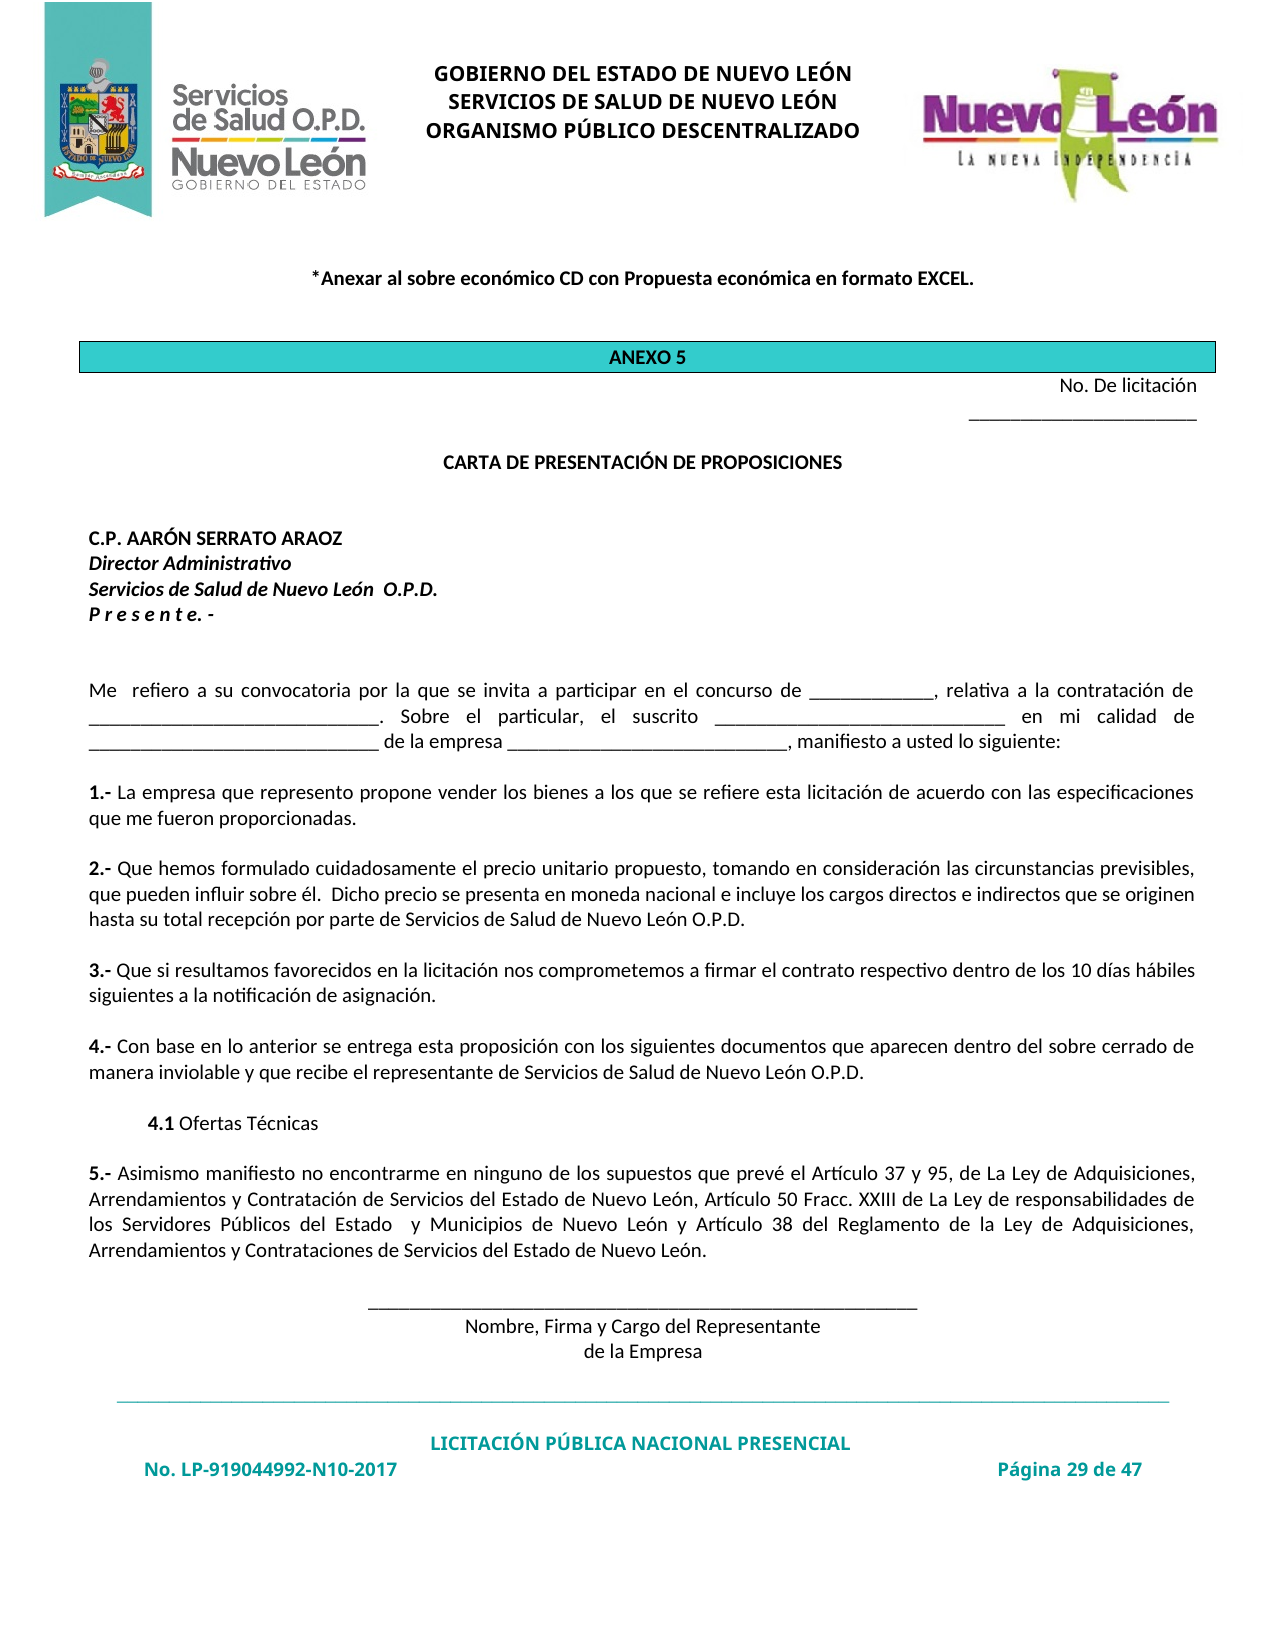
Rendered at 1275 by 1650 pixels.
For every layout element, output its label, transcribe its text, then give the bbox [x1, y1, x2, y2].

text de la Empresa [89, 1338, 1197, 1364]
text 2.- Que hemos formulado cuidadosamente el precio unitario propuesto, tomando en consideración las circunstancias previsibles, que pueden influir sobre él. Dicho precio se presenta en moneda nacional e incluye los cargos directos e indirectos que se originen hasta su total recepción por parte de Servicios de Salud de Nuevo León O.P.D. [89, 856, 1197, 932]
text Director Administrativo [89, 551, 1197, 576]
text ______________________ [89, 398, 1197, 423]
text Me refiero a su convocatoria por la que se invita a participar en el concurso de ____________, relativa a la contratación de ____________________________. Sobre el particular, el suscrito ____________________________ en mi calidad de ____________________________ de la empresa ___________________________, manifiesto a usted lo siguiente: [89, 678, 1197, 754]
text *Anexar al sobre económico CD con Propuesta económica en formato EXCEL. [89, 265, 1197, 290]
text No. De licitación [89, 373, 1197, 398]
text _____________________________________________________ [89, 1288, 1197, 1313]
text Servicios de Salud de Nuevo León O.P.D. [89, 576, 1197, 601]
text Nombre, Firma y Cargo del Representante [89, 1313, 1197, 1338]
text 5.- Asimismo manifiesto no encontrarme en ninguno de los supuestos que prevé el Artículo 37 y 95, de La Ley de Adquisiciones, Arrendamientos y Contratación de Servicios del Estado de Nuevo León, Artículo 50 Fracc. XXIII de La Ley de responsabilidades de los Servidores Públicos del Estado y Municipios de Nuevo León y Artículo 38 del Reglamento de la Ley de Adquisiciones, Arrendamientos y Contrataciones de Servicios del Estado de Nuevo León. [89, 1161, 1197, 1262]
text P r e s e n t e. - [89, 601, 1197, 627]
picture [15, 2, 1249, 229]
text 1.- La empresa que represento propone vender los bienes a los que se refiere esta licitación de acuerdo con las especificaciones que me fueron proporcionadas. [89, 779, 1197, 830]
text CARTA DE PRESENTACIÓN DE PROPOSICIONES [89, 449, 1197, 474]
text C.P. AARÓN SERRATO ARAOZ [89, 525, 1197, 551]
text 3.- Que si resultamos favorecidos en la licitación nos comprometemos a firmar el contrato respectivo dentro de los 10 días hábiles siguientes a la notificación de asignación. [89, 957, 1197, 1008]
text 4.1 Ofertas Técnicas [148, 1110, 1197, 1135]
text ANEXO 5 [80, 342, 1215, 372]
text 4.- Con base en lo anterior se entrega esta proposición con los siguientes documentos que aparecen dentro del sobre cerrado de manera inviolable y que recibe el representante de Servicios de Salud de Nuevo León O.P.D. [89, 1033, 1197, 1084]
